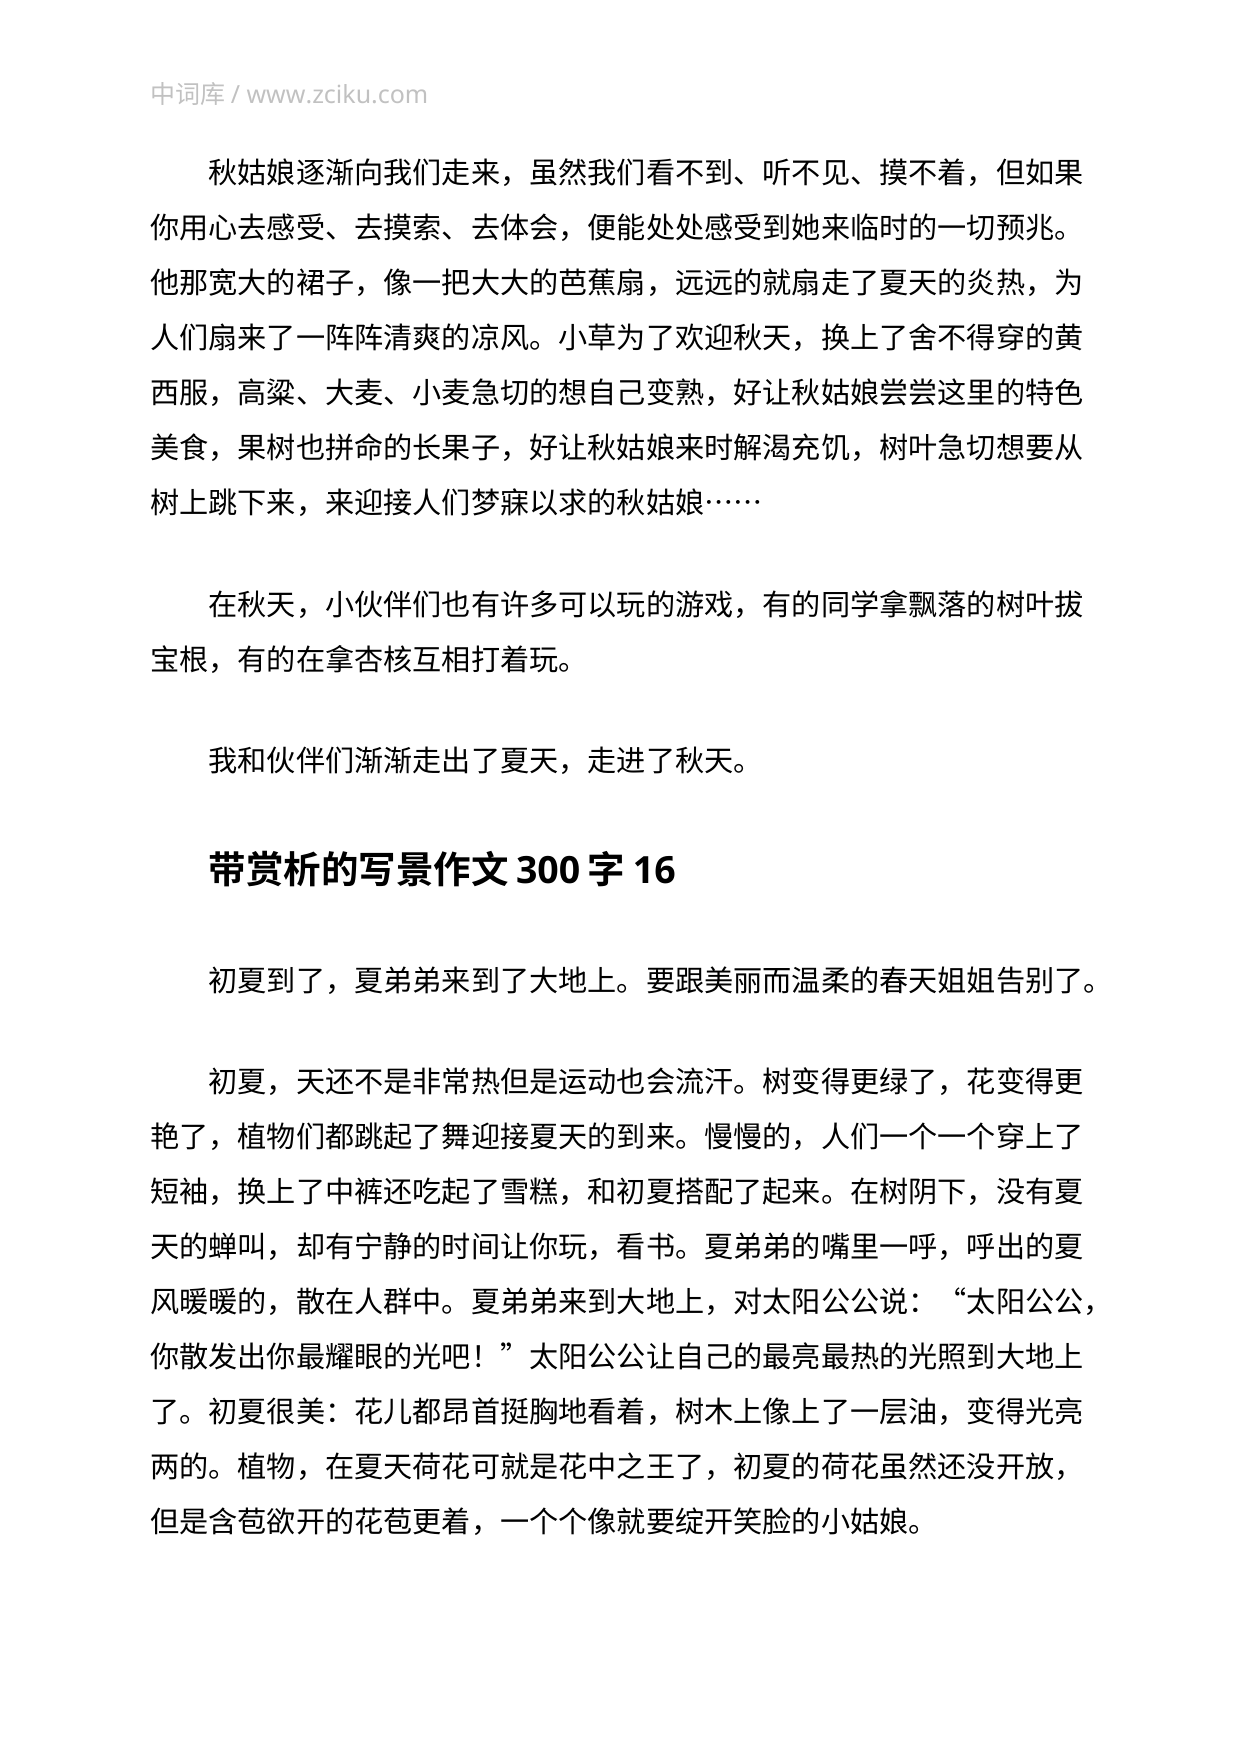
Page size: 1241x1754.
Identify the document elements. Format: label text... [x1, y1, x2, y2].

text 在秋天，小伙伴们也有许多可以玩的游戏，有的同学拿飘落的树叶拔宝根，有的在拿杏核互相打着玩。 [150, 581, 1090, 678]
text 初夏到了，夏弟弟来到了大地上。要跟美丽而温柔的春天姐姐告别了。 [150, 957, 1090, 999]
text 秋姑娘逐渐向我们走来，虽然我们看不到、听不见、摸不着，但如果你用心去感受、去摸索、去体会，便能处处感受到她来临时的一切预兆。他那宽大的裙子，像一把大大的芭蕉扇，远远的就扇走了夏天的炎热，为人们扇来了一阵阵清爽的凉风。小草为了欢迎秋天，换上了舍不得穿的黄西服，高粱、大麦、小麦急切的想自己变熟，好让秋姑娘尝尝这里的特色美食，果树也拼命的长果子，好让秋姑娘来时解渴充饥，树叶急切想要从树上跳下来，来迎接人们梦寐以求的秋姑娘…… [150, 150, 1090, 522]
text 带赏析的写景作文300字16 [150, 839, 1090, 894]
text 初夏，天还不是非常热但是运动也会流汗。树变得更绿了，花变得更艳了，植物们都跳起了舞迎接夏天的到来。慢慢的，人们一个一个穿上了短袖，换上了中裤还吃起了雪糕，和初夏搭配了起来。在树阴下，没有夏天的蝉叫，却有宁静的时间让你玩，看书。夏弟弟的嘴里一呼，呼出的夏风暖暖的，散在人群中。夏弟弟来到大地上，对太阳公公说：“太阳公公，你散发出你最耀眼的光吧！”太阳公公让自己的最亮最热的光照到大地上了。初夏很美：花儿都昂首挺胸地看着，树木上像上了一层油，变得光亮两的。植物，在夏天荷花可就是花中之王了，初夏的荷花虽然还没开放，但是含苞欲开的花苞更着，一个个像就要绽开笑脸的小姑娘。 [150, 1059, 1090, 1540]
text 我和伙伴们渐渐走出了夏天，走进了秋天。 [150, 738, 1090, 780]
